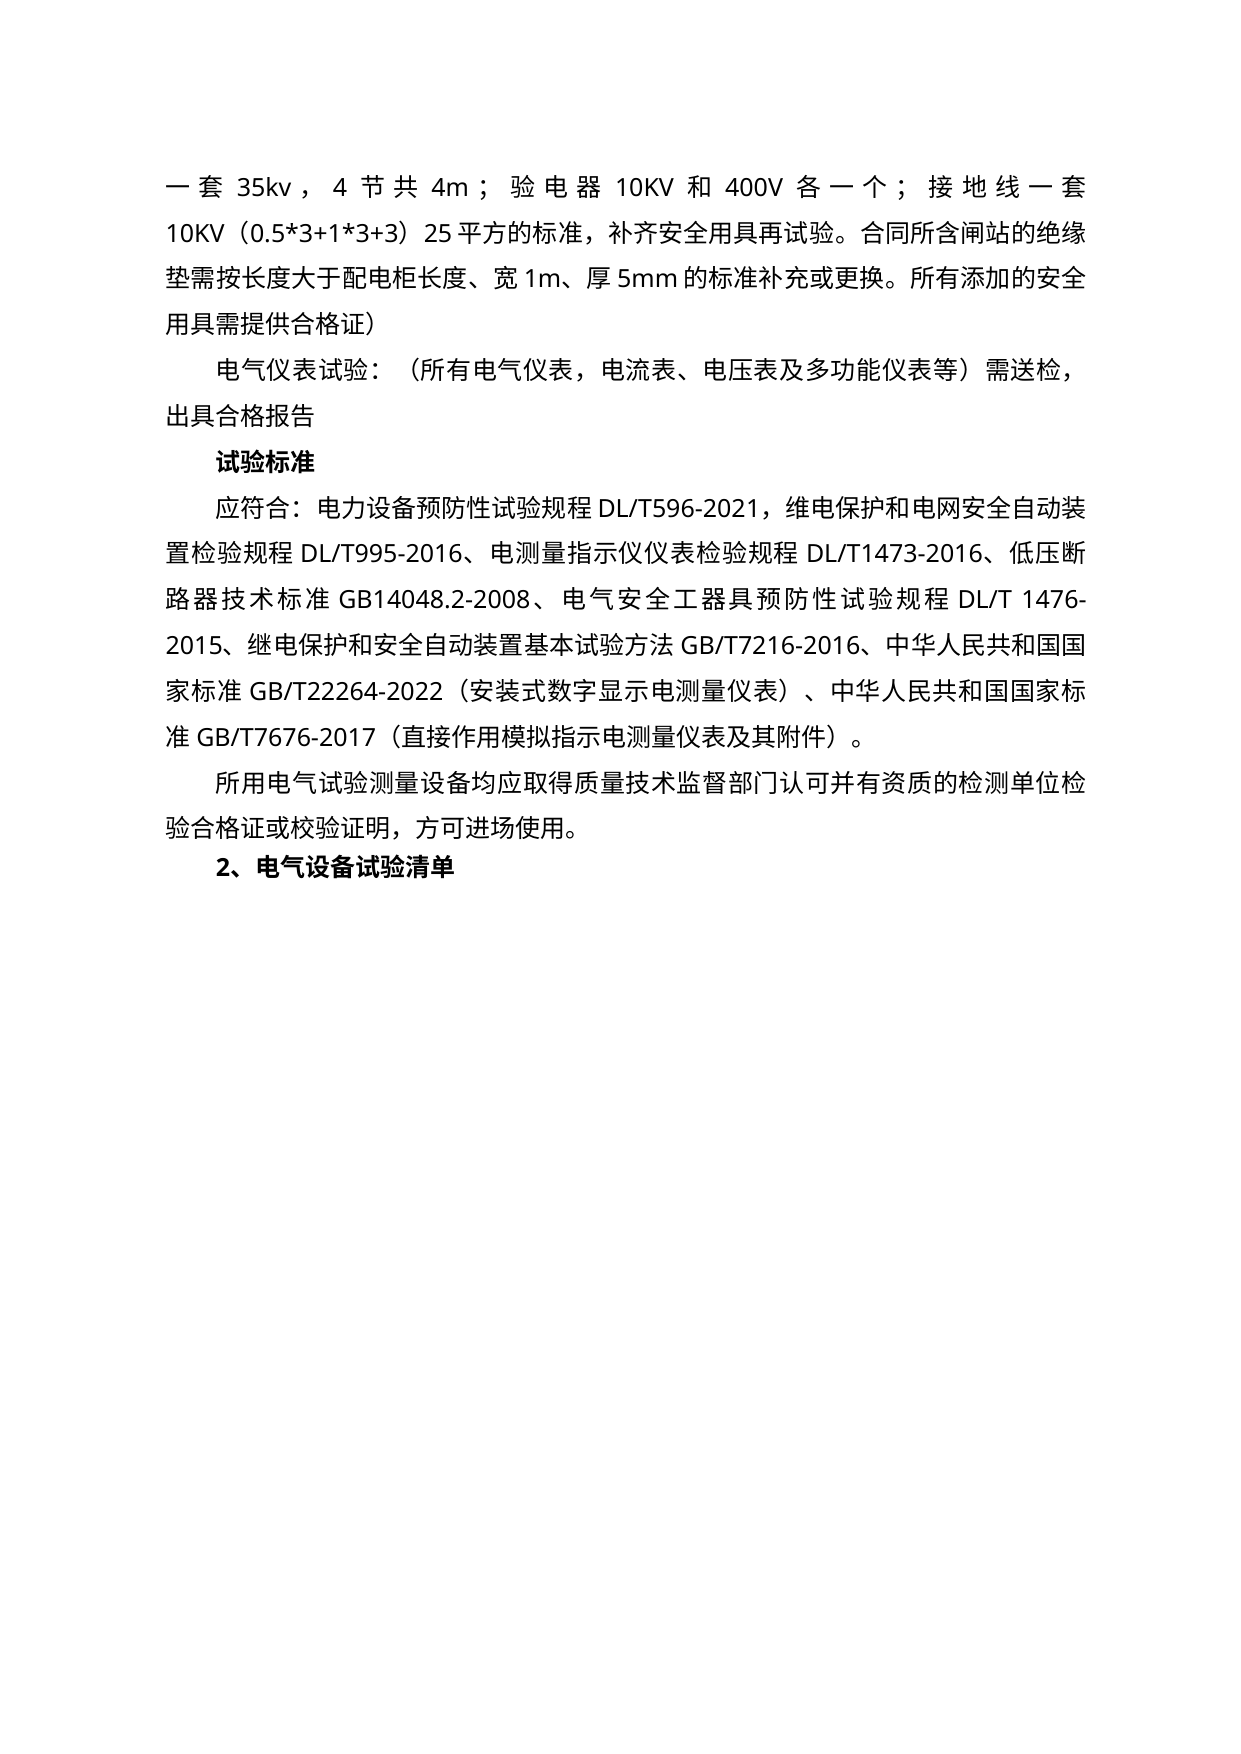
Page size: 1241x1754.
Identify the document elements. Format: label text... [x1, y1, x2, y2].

text 所用电气试验测量设备均应取得质量技术监督部门认可并有资质的检测单位检验合格证或校验证明，方可进场使用。 [165, 755, 1087, 847]
text 试验标准 [165, 434, 1087, 480]
text 应符合：电力设备预防性试验规程DL/T596-2021，维电保护和电网安全自动装置检验规程DL/T995-2016、电测量指示仪仪表检验规程DL/T1473-2016、低压断路器技术标准GB14048.2-2008、电气安全工器具预防性试验规程DL/T 1476-2015、继电保护和安全自动装置基本试验方法GB/T7216-2016、中华人民共和国国家标准 GB/T22264-2022（安装式数字显示电测量仪表）、中华人民共和国国家标准 GB/T7676-2017（直接作用模拟指示电测量仪表及其附件）。 [165, 480, 1087, 755]
text 2、电气设备试验清单 [165, 847, 1087, 883]
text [165, 159, 1087, 343]
text 电气仪表试验：（所有电气仪表，电流表、电压表及多功能仪表等）需送检，出具合格报告 [165, 343, 1087, 434]
